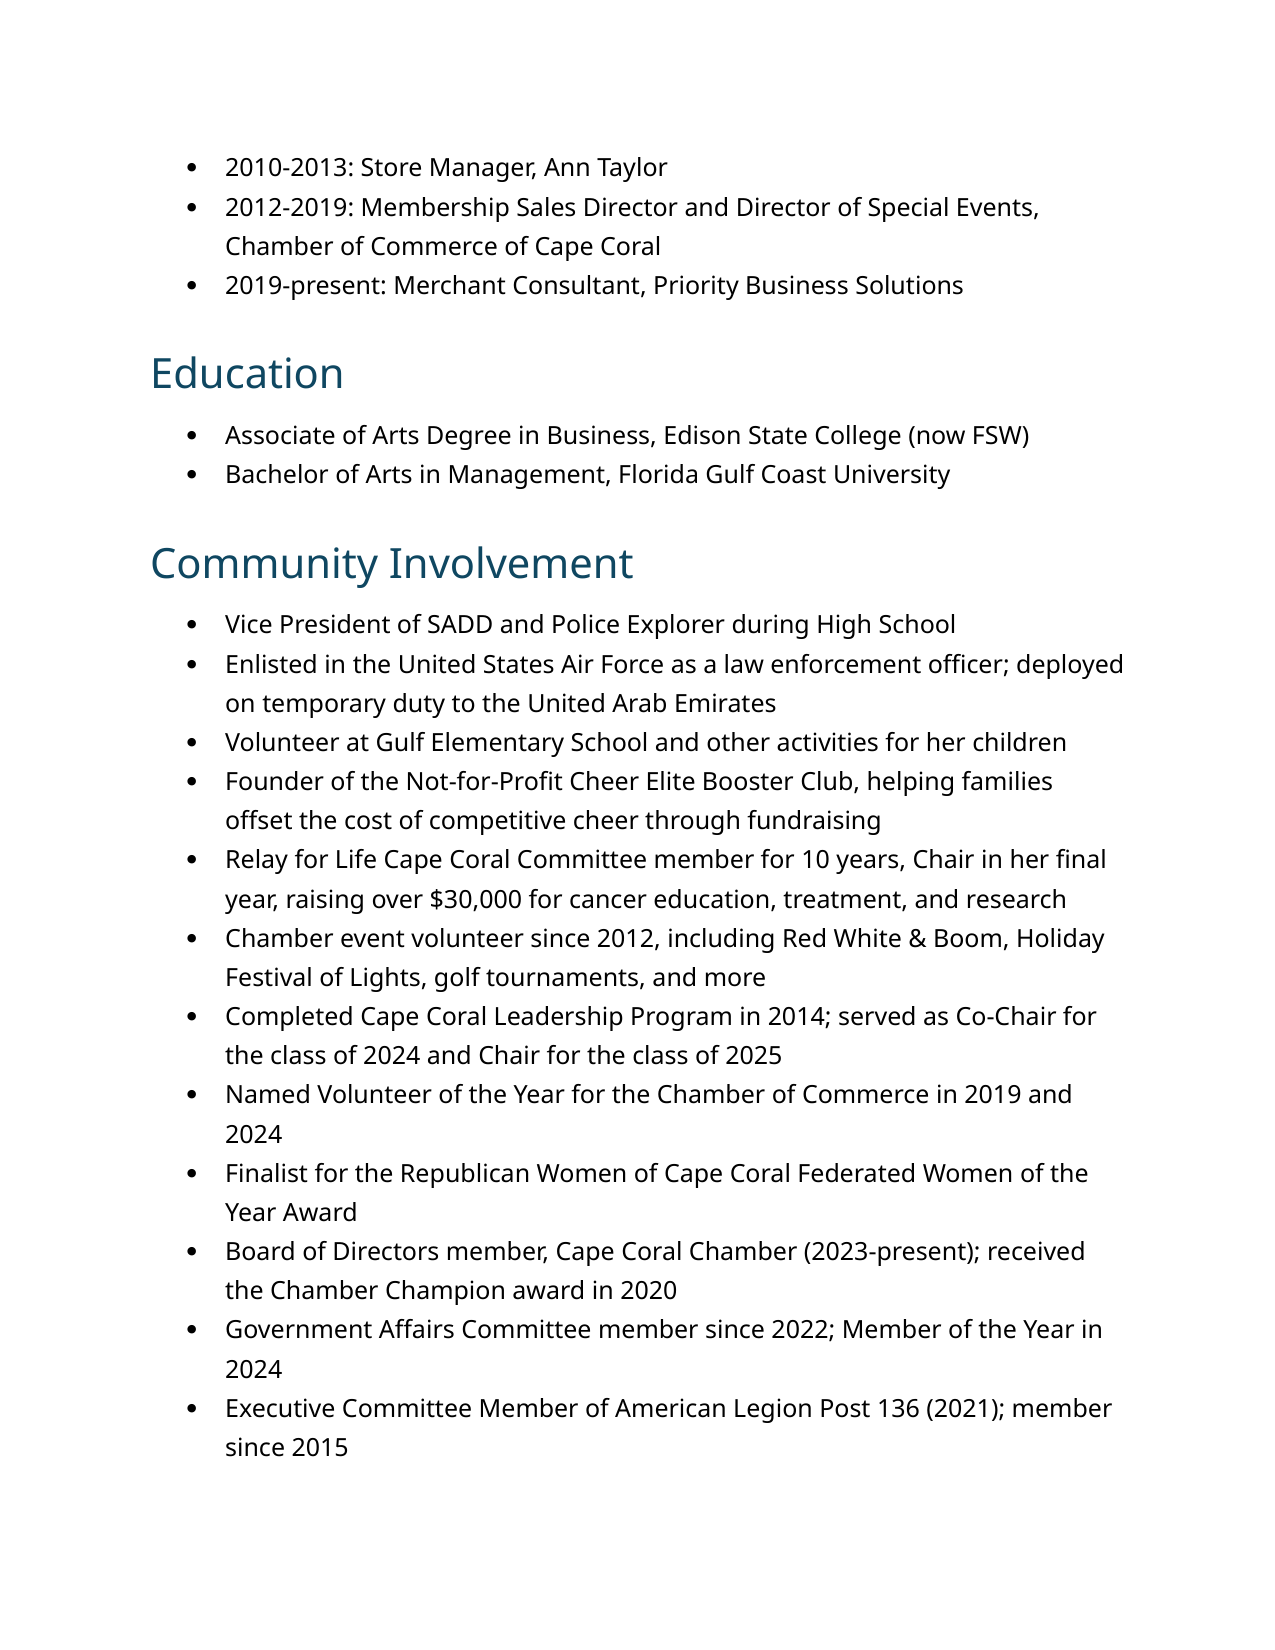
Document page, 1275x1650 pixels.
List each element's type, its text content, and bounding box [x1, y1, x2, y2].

list Founder of the Not-for-Profit Cheer Elite Booster Club, helping families offset the cost of competitive cheer through fundraising [187, 764, 1125, 837]
list Relay for Life Cape Coral Committee member for 10 years, Chair in her final year, raising over $30,000 for cancer education, treatment, and research [187, 842, 1125, 915]
list 2010-2013: Store Manager, Ann Taylor [187, 150, 1125, 184]
list Volunteer at Gulf Elementary School and other activities for her children [187, 724, 1125, 759]
list Board of Directors member, Cape Coral Chamber (2023-present); received the Chamber Champion award in 2020 [187, 1234, 1125, 1307]
list Executive Committee Member of American Legion Post 136 (2021); member since 2015 [187, 1390, 1125, 1464]
list 2012-2019: Membership Sales Director and Director of Special Events, Chamber of Commerce of Cape Coral [187, 189, 1125, 262]
subtitle Community Involvement [150, 533, 1125, 590]
list Vice President of SADD and Police Explorer during High School [187, 607, 1125, 641]
list Chamber event volunteer since 2012, including Red White & Boom, Holiday Festival of Lights, golf tournaments, and more [187, 920, 1125, 994]
list Government Affairs Committee member since 2022; Member of the Year in 2024 [187, 1312, 1125, 1385]
list Finalist for the Republican Women of Cape Coral Federated Women of the Year Award [187, 1155, 1125, 1229]
list Completed Cape Coral Leadership Program in 2014; served as Co-Chair for the class of 2024 and Chair for the class of 2025 [187, 999, 1125, 1072]
list Enlisted in the United States Air Force as a law enforcement officer; deployed on temporary duty to the United Arab Emirates [187, 646, 1125, 719]
list Named Volunteer of the Year for the Chamber of Commerce in 2019 and 2024 [187, 1077, 1125, 1150]
subtitle Education [150, 344, 1125, 401]
list Associate of Arts Degree in Business, Edison State College (now FSW) [187, 418, 1125, 452]
list 2019-present: Merchant Consultant, Priority Business Solutions [187, 267, 1125, 302]
list Bachelor of Arts in Management, Florida Gulf Coast University [187, 457, 1125, 491]
